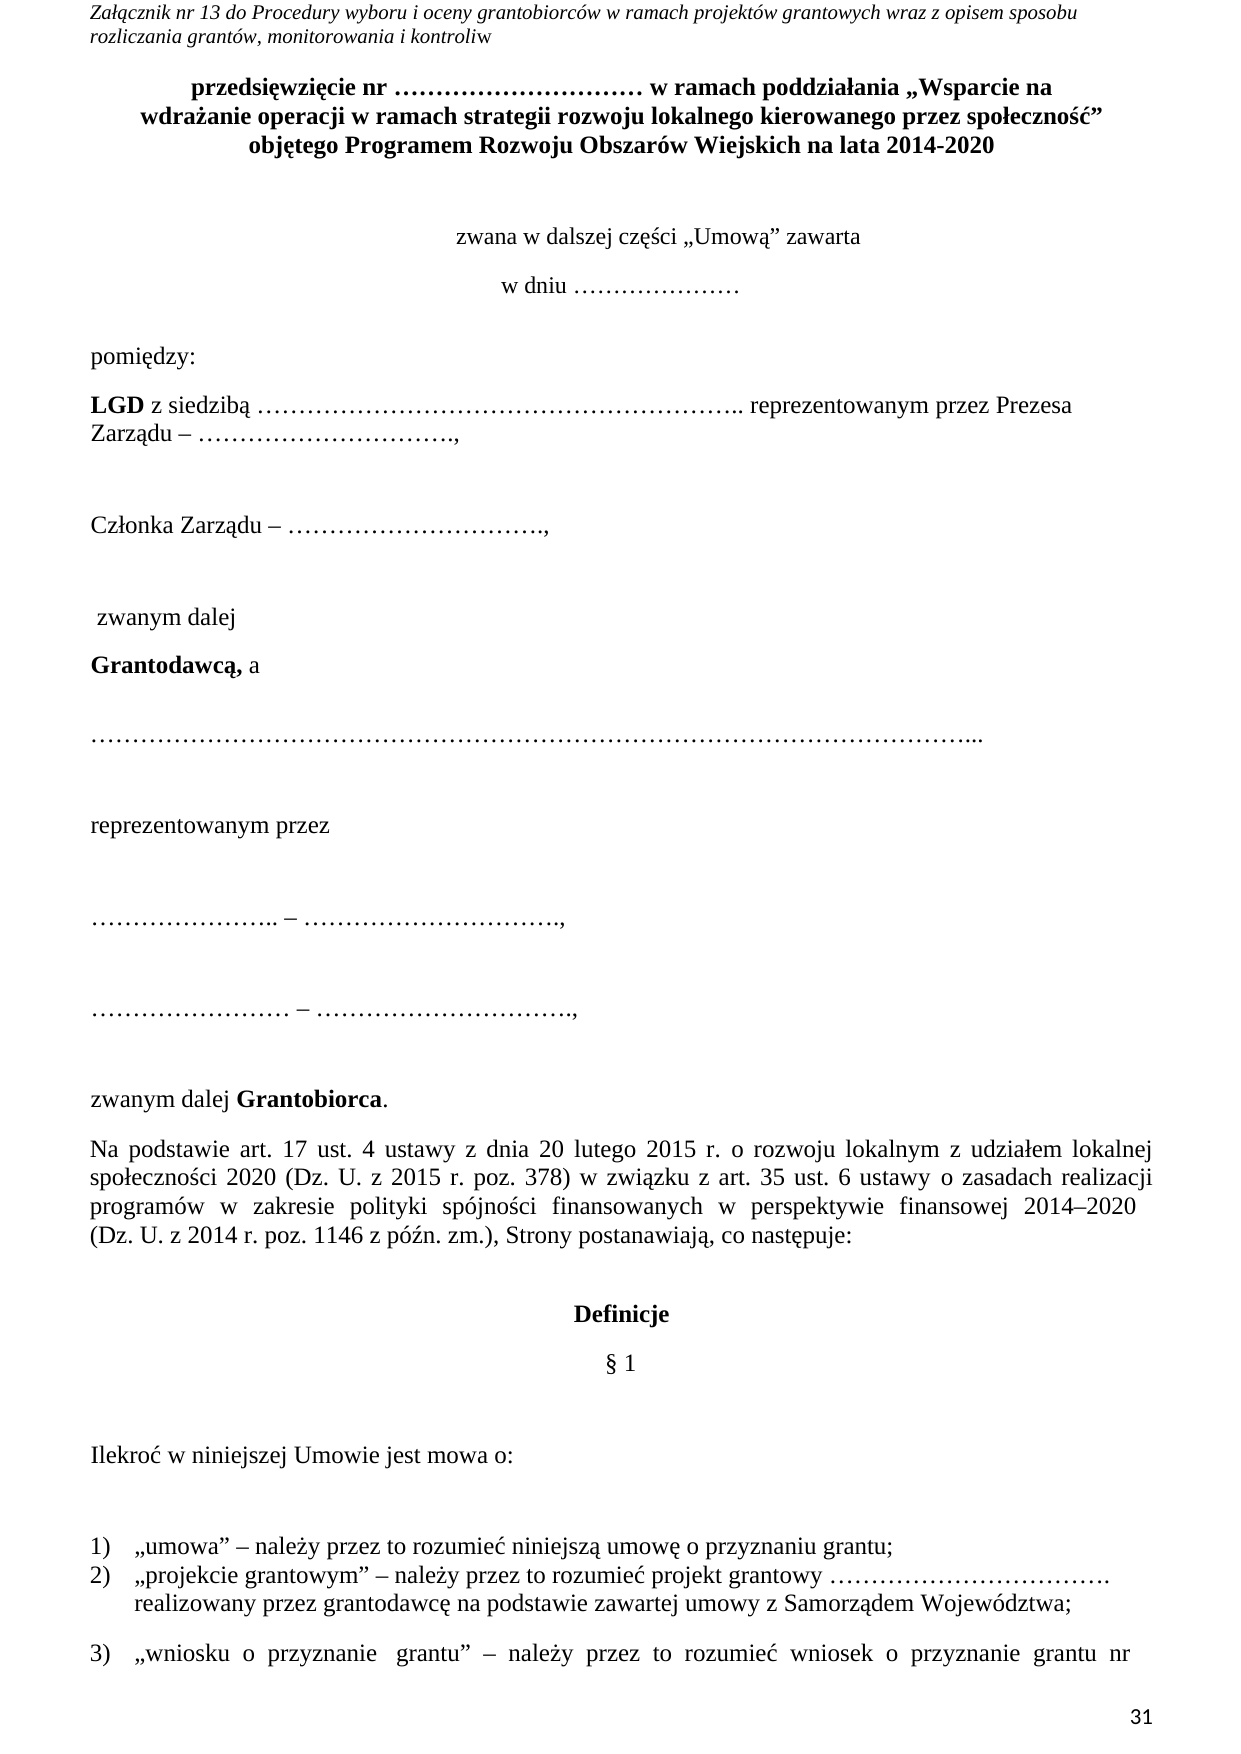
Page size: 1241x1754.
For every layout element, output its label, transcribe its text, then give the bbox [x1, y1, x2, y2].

text Na podstawie art. 17 ust. 4 ustawy z dnia 20 lutego 2015 r. o rozwoju lokalnym z udziałem lokalnej społeczności 2020 (Dz. U. z 2015 r. poz. 378) w związku z art. 35 ust. 6 ustawy o zasadach realizacji programów w zakresie polityki spójności finansowanych w perspektywie finansowej 2014–2020 (Dz. U. z 2014 r. poz. 1146 z późn. zm.), Strony postanawiają, co następuje: [89, 1134, 1153, 1249]
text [132, 73, 1111, 158]
text zwanym dalej Grantobiorca. [90, 1084, 1153, 1113]
text § 1 [605, 1348, 1153, 1377]
text Członka Zarządu – …………………………., [90, 510, 1153, 539]
text …………………… – …………………………., [90, 993, 1153, 1022]
text LGD z siedzibą ………………………………………………….. reprezentowanym przez Prezesa Zarządu – …………………………., [90, 391, 1153, 447]
text zwana w dalszej części „Umową” zawarta w dniu ………………… [376, 222, 865, 299]
text zwanym dalej Grantodawcą, a [90, 602, 394, 679]
list „wniosku o przyznanie grantu” – należy przez to rozumieć wniosek o przyznanie grantu nr [89, 1638, 1153, 1667]
list „umowa” – należy przez to rozumieć niniejszą umowę o przyznaniu grantu; [89, 1531, 1153, 1560]
text Definicje [574, 1299, 1153, 1328]
list „projekcie grantowym” – należy przez to rozumieć projekt grantowy ……………………………. [89, 1560, 1153, 1588]
text reprezentowanym przez [90, 810, 1153, 839]
text pomiędzy: [90, 341, 1153, 370]
text ……………………………………………………………………………………………... [89, 719, 1153, 748]
text Ilekroć w niniejszej Umowie jest mowa o: [90, 1440, 1153, 1468]
text realizowany przez grantodawcę na podstawie zawartej umowy z Samorządem Województwa; [134, 1588, 1153, 1617]
text ………………….. – …………………………., [90, 902, 1153, 930]
